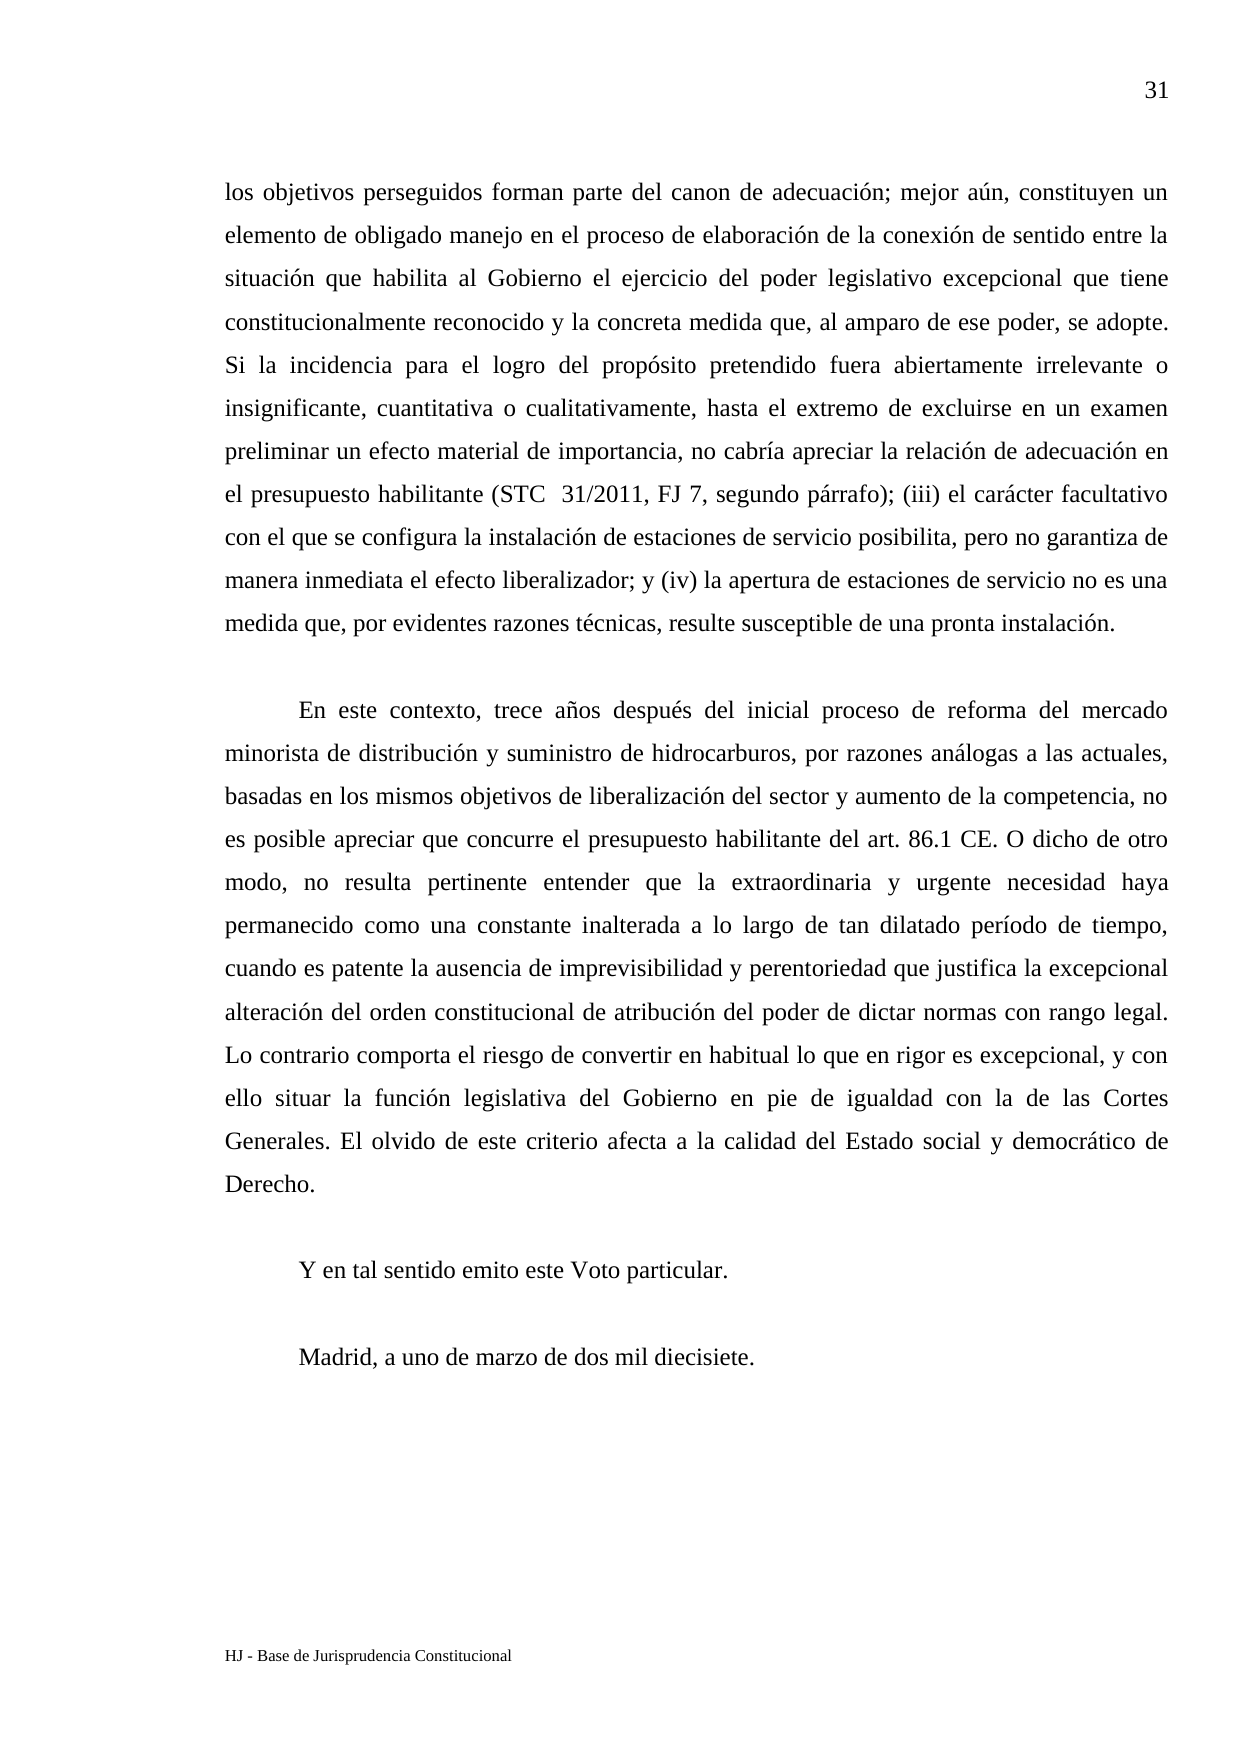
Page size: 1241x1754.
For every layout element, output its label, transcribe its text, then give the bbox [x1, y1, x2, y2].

text Y en tal sentido emito este Voto particular. [224, 1255, 1169, 1284]
text Madrid, a uno de marzo de dos mil diecisiete. [224, 1342, 1169, 1370]
text En este contexto, trece años después del inicial proceso de reforma del mercado minorista de distribución y suministro de hidrocarburos, por razones análogas a las actuales, basadas en los mismos objetivos de liberalización del sector y aumento de la competencia, no es posible apreciar que concurre el presupuesto habilitante del art. 86.1 CE. O dicho de otro modo, no resulta pertinente entender que la extraordinaria y urgente necesidad haya permanecido como una constante inalterada a lo largo de tan dilatado período de tiempo, cuando es patente la ausencia de imprevisibilidad y perentoriedad que justifica la excepcional alteración del orden constitucional de atribución del poder de dictar normas con rango legal. Lo contrario comporta el riesgo de convertir en habitual lo que en rigor es excepcional, y con ello situar la función legislativa del Gobierno en pie de igualdad con la de las Cortes Generales. El olvido de este criterio afecta a la calidad del Estado social y democrático de Derecho. [224, 695, 1169, 1198]
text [224, 177, 1169, 637]
